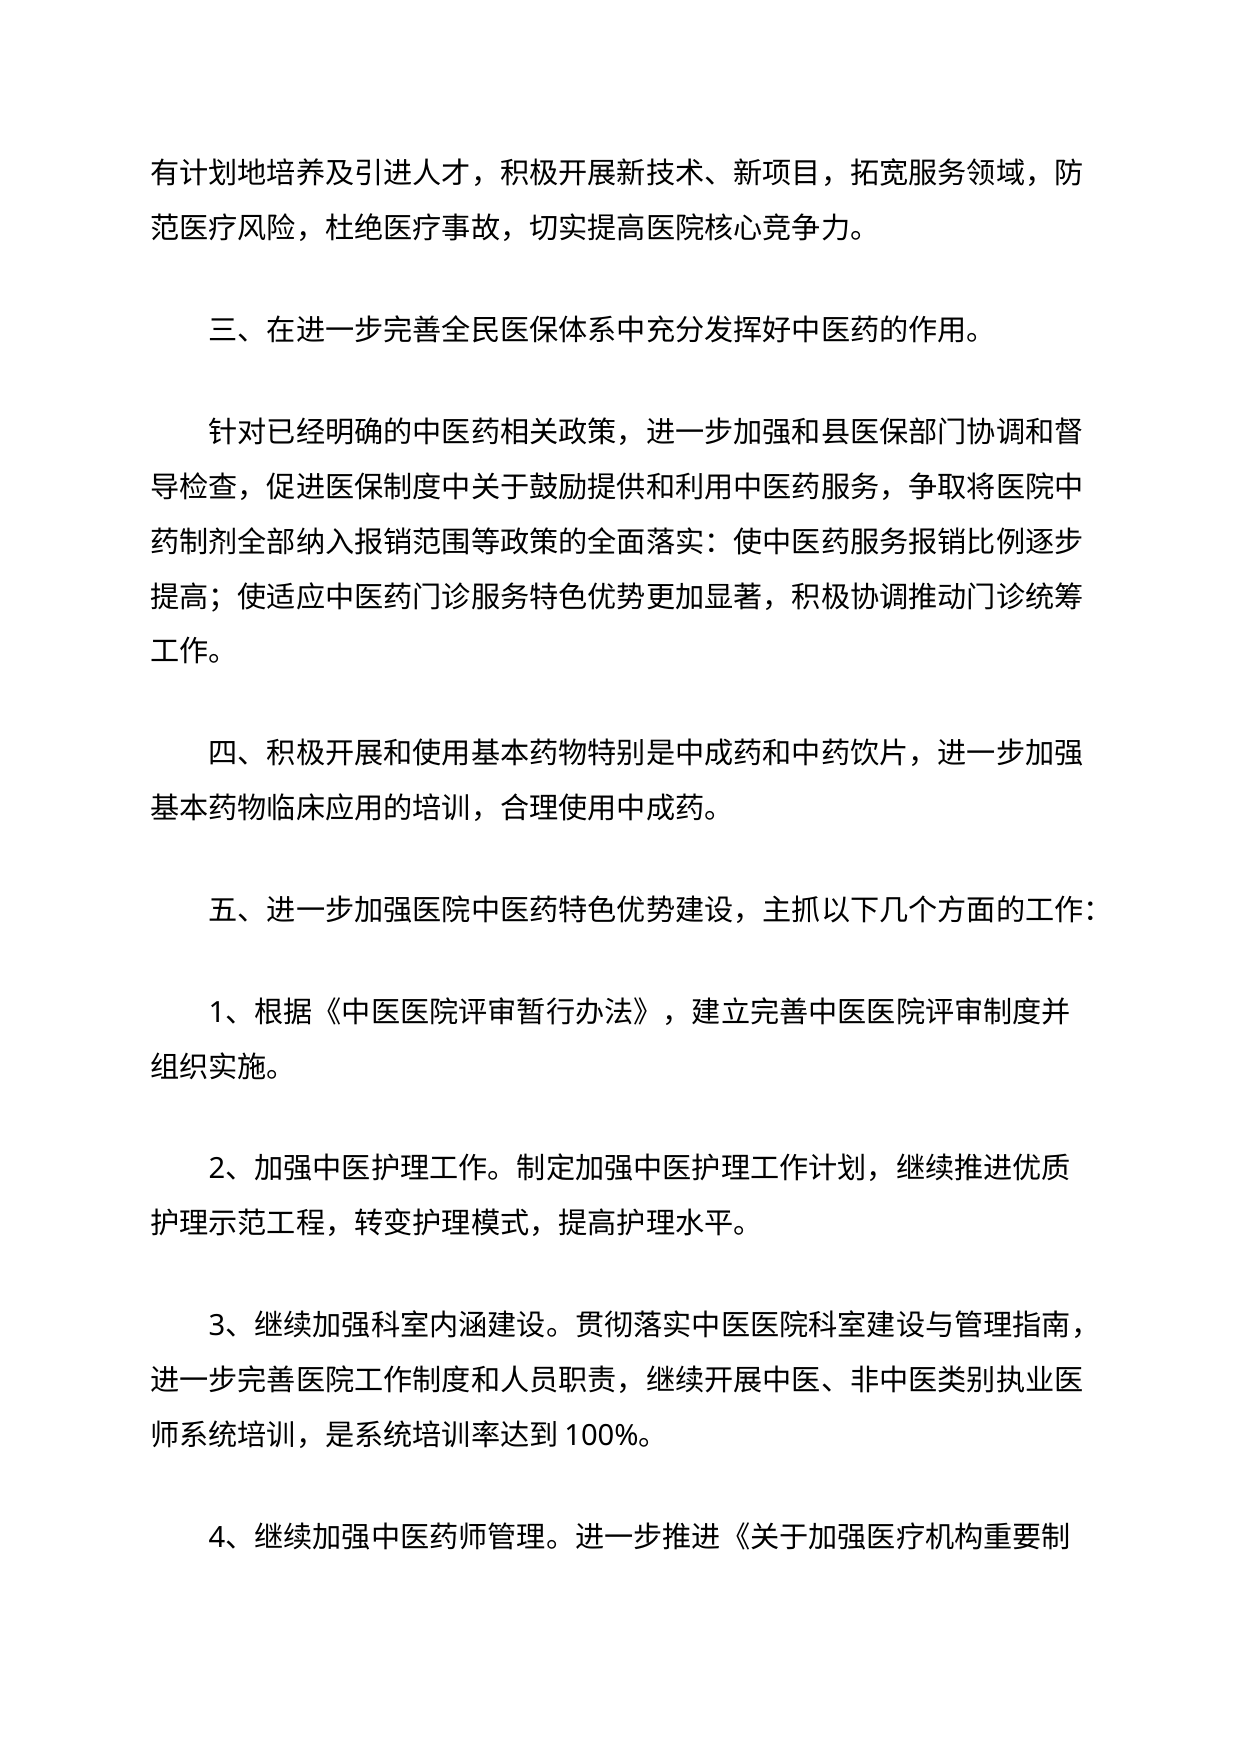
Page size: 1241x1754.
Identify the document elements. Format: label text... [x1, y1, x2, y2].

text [150, 1514, 1090, 1556]
text 3、继续加强科室内涵建设。贯彻落实中医医院科室建设与管理指南，进一步完善医院工作制度和人员职责，继续开展中医、非中医类别执业医师系统培训，是系统培训率达到100%。 [150, 1302, 1090, 1454]
text 五、进一步加强医院中医药特色优势建设，主抓以下几个方面的工作： [150, 886, 1090, 929]
text 1、根据《中医医院评审暂行办法》，建立完善中医医院评审制度并组织实施。 [150, 988, 1090, 1086]
text 四、积极开展和使用基本药物特别是中成药和中药饮片，进一步加强基本药物临床应用的培训，合理使用中成药。 [150, 730, 1090, 827]
text 三、在进一步完善全民医保体系中充分发挥好中医药的作用。 [150, 307, 1090, 349]
text 针对已经明确的中医药相关政策，进一步加强和县医保部门协调和督导检查，促进医保制度中关于鼓励提供和利用中医药服务，争取将医院中药制剂全部纳入报销范围等政策的全面落实：使中医药服务报销比例逐步提高；使适应中医药门诊服务特色优势更加显著，积极协调推动门诊统筹工作。 [150, 408, 1090, 670]
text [150, 150, 1090, 247]
text 2、加强中医护理工作。制定加强中医护理工作计划，继续推进优质护理示范工程，转变护理模式，提高护理水平。 [150, 1145, 1090, 1242]
